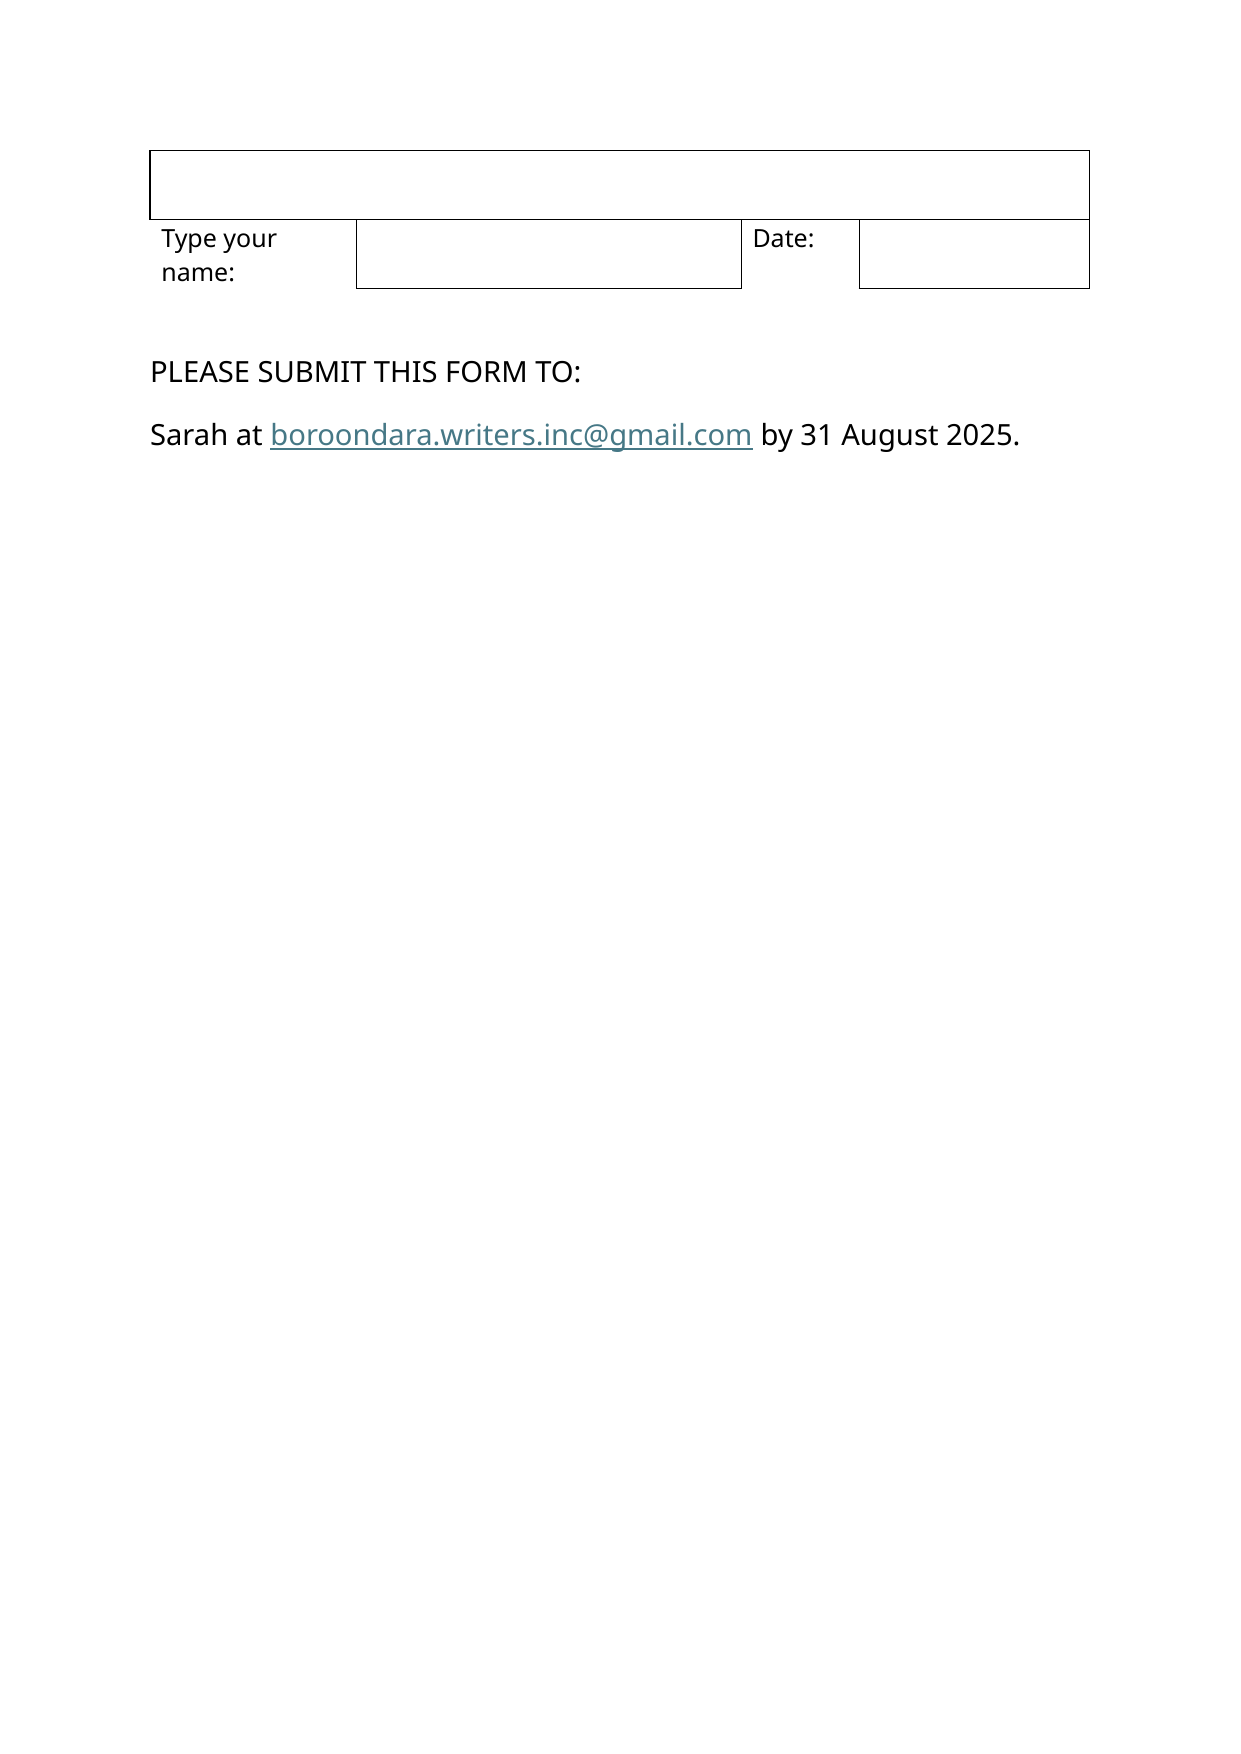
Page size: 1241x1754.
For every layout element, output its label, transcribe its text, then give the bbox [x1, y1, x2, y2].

text PLEASE SUBMIT THIS FORM TO: [150, 352, 1090, 391]
table_cell Type your name: [150, 220, 356, 288]
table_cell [151, 151, 1089, 219]
table_cell [860, 220, 1089, 288]
table_cell [357, 220, 741, 288]
table_cell Date: [742, 220, 859, 288]
text Sarah at boroondara.writers.inc@gmail.com by 31 August 2025. [150, 414, 1090, 454]
